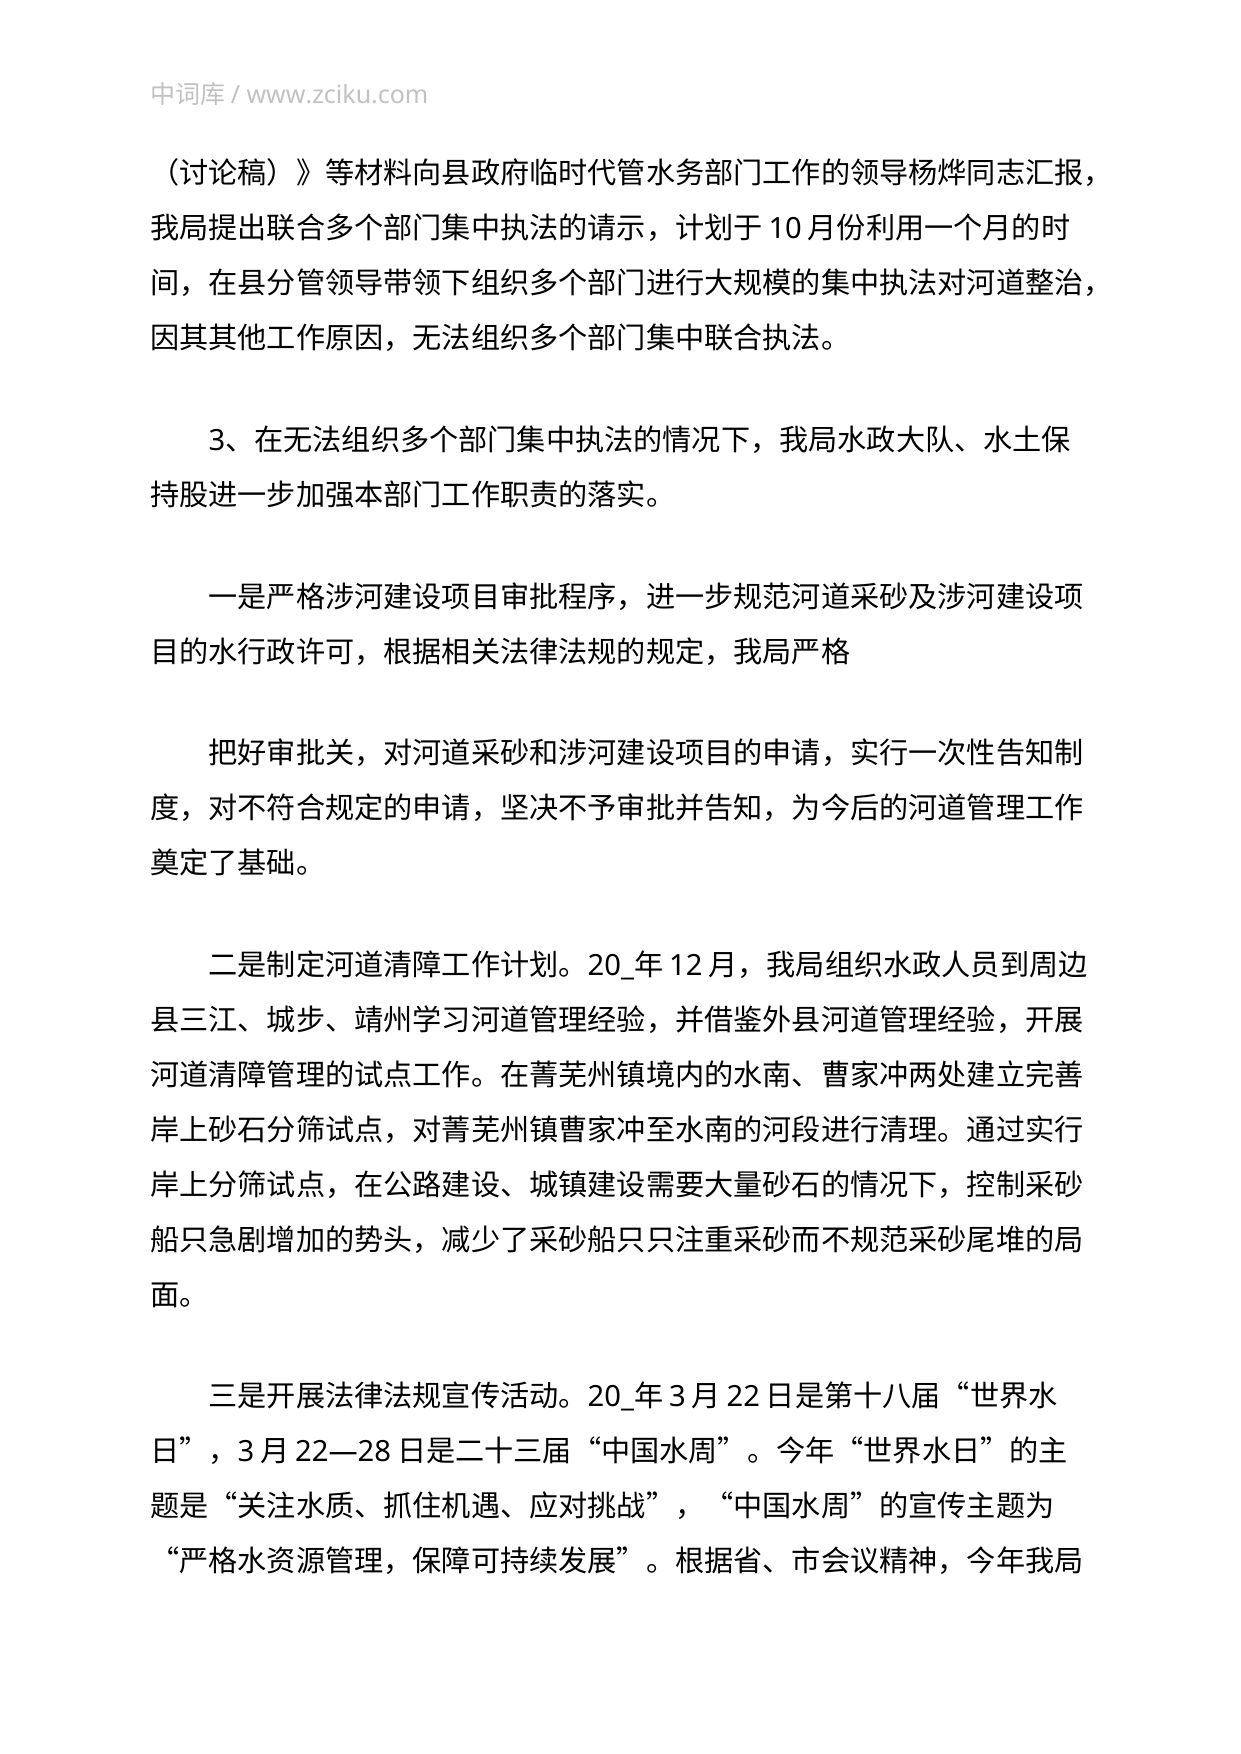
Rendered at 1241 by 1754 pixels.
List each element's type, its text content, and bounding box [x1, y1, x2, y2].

text 3、在无法组织多个部门集中执法的情况下，我局水政大队、水土保持股进一步加强本部门工作职责的落实。 [150, 417, 1090, 514]
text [150, 150, 1090, 357]
text 一是严格涉河建设项目审批程序，进一步规范河道采砂及涉河建设项目的水行政许可，根据相关法律法规的规定，我局严格 [150, 573, 1090, 671]
text 把好审批关，对河道采砂和涉河建设项目的申请，实行一次性告知制度，对不符合规定的申请，坚决不予审批并告知，为今后的河道管理工作奠定了基础。 [150, 730, 1090, 882]
text 二是制定河道清障工作计划。20_年12月，我局组织水政人员到周边县三江、城步、靖州学习河道管理经验，并借鉴外县河道管理经验，开展河道清障管理的试点工作。在菁芜州镇境内的水南、曹家冲两处建立完善岸上砂石分筛试点，对菁芜州镇曹家冲至水南的河段进行清理。通过实行岸上分筛试点，在公路建设、城镇建设需要大量砂石的情况下，控制采砂船只急剧增加的势头，减少了采砂船只只注重采砂而不规范采砂尾堆的局面。 [150, 942, 1090, 1313]
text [150, 1373, 1090, 1580]
